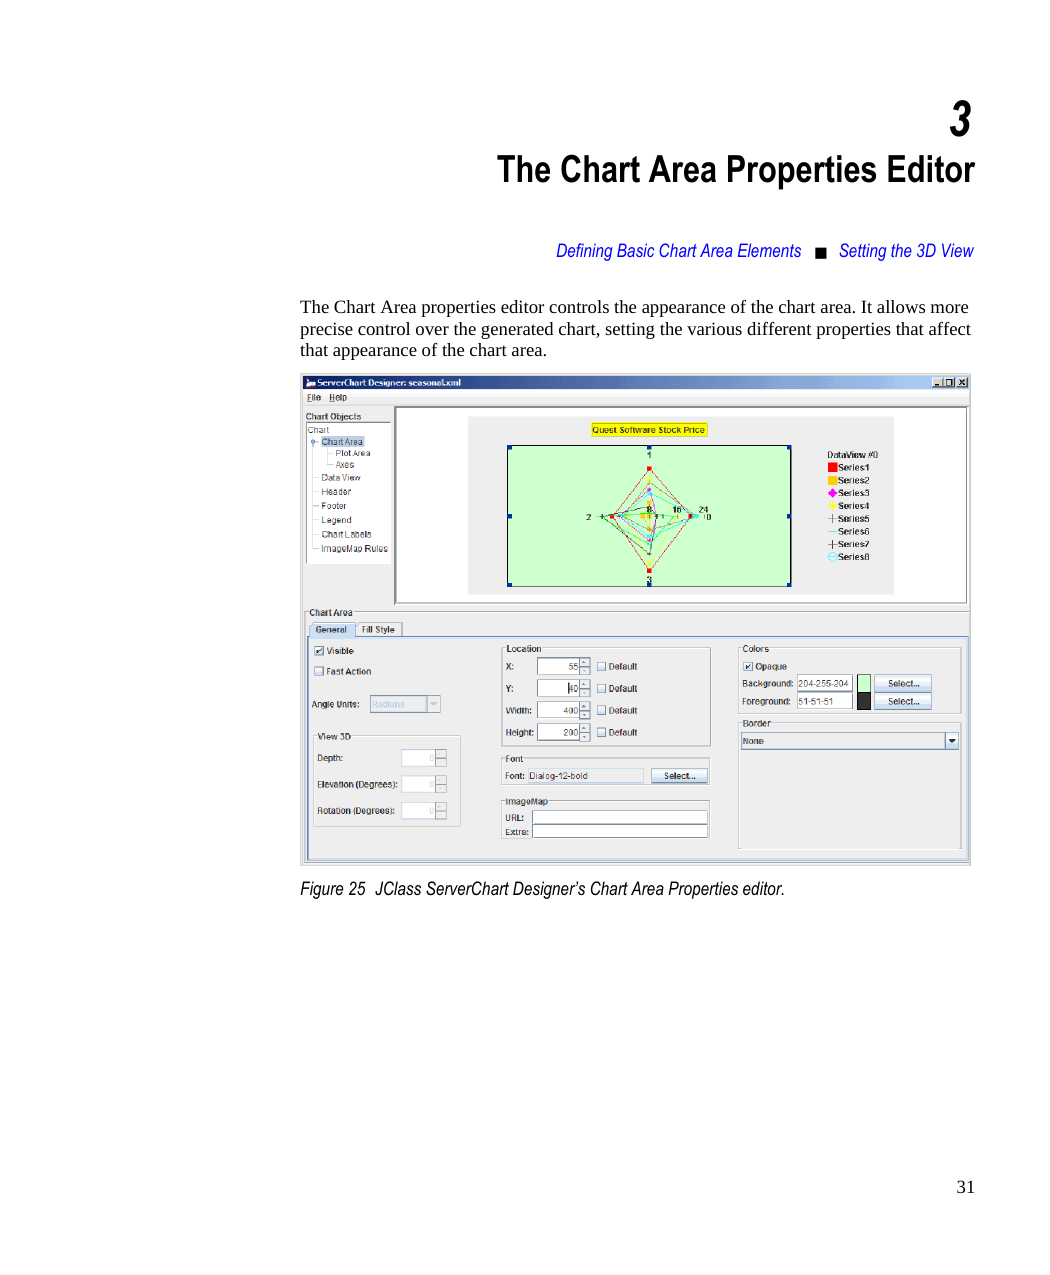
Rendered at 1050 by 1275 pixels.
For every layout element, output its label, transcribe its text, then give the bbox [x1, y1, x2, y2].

text The Chart Area properties editor controls the appearance of the chart area. It allows more precise control over the generated chart, setting the various different properties that affect that appearance of the chart area. [300, 296, 975, 361]
subtitle 3 The Chart Area Properties Editor [300, 89, 975, 190]
text Figure 25 JClass ServerChart Designer’s Chart Area Properties editor. [300, 878, 975, 899]
text Defining Basic Chart Area Elements ■ Setting the 3D View [75, 240, 975, 262]
picture [300, 373, 971, 866]
